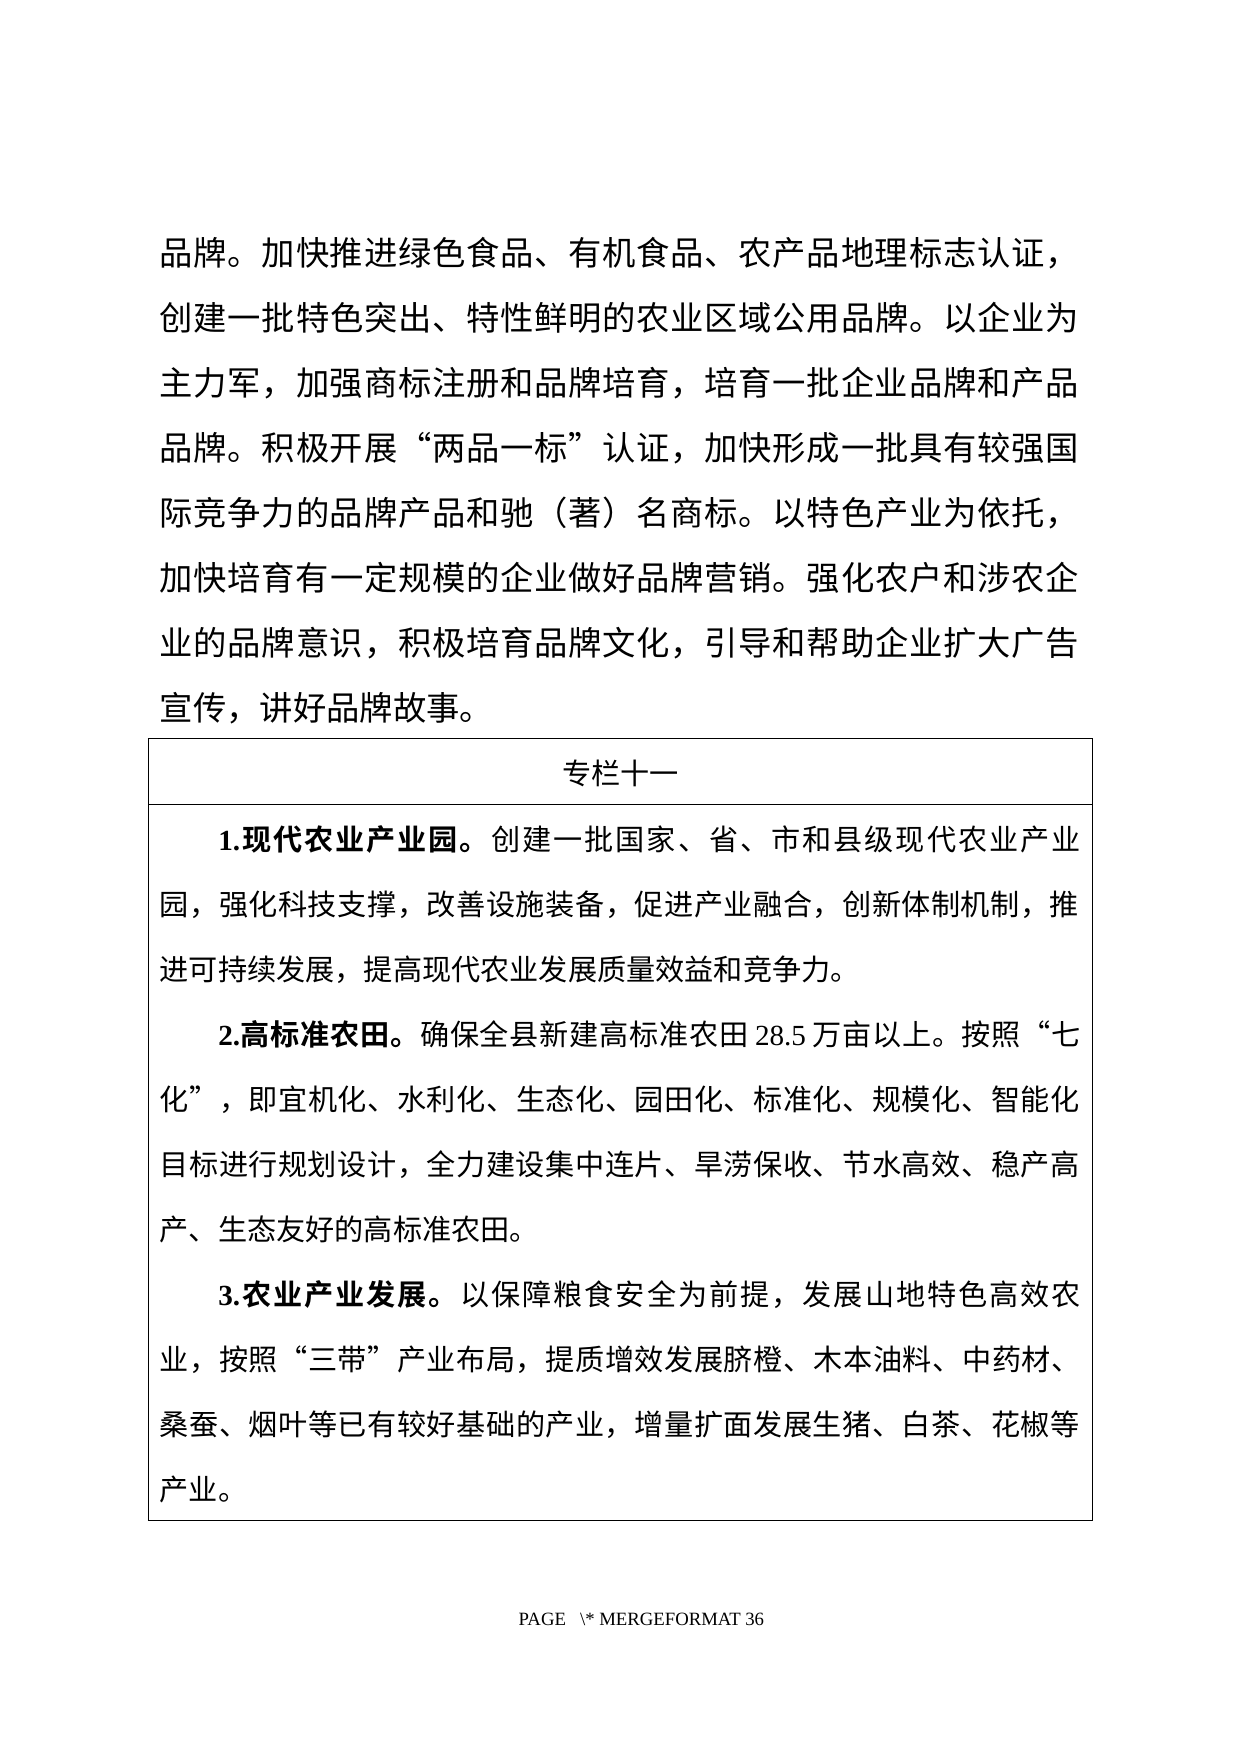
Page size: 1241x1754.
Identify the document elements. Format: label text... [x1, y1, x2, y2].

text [159, 218, 1081, 738]
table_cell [149, 805, 1092, 1520]
table_header 专栏十一 [149, 739, 1092, 804]
